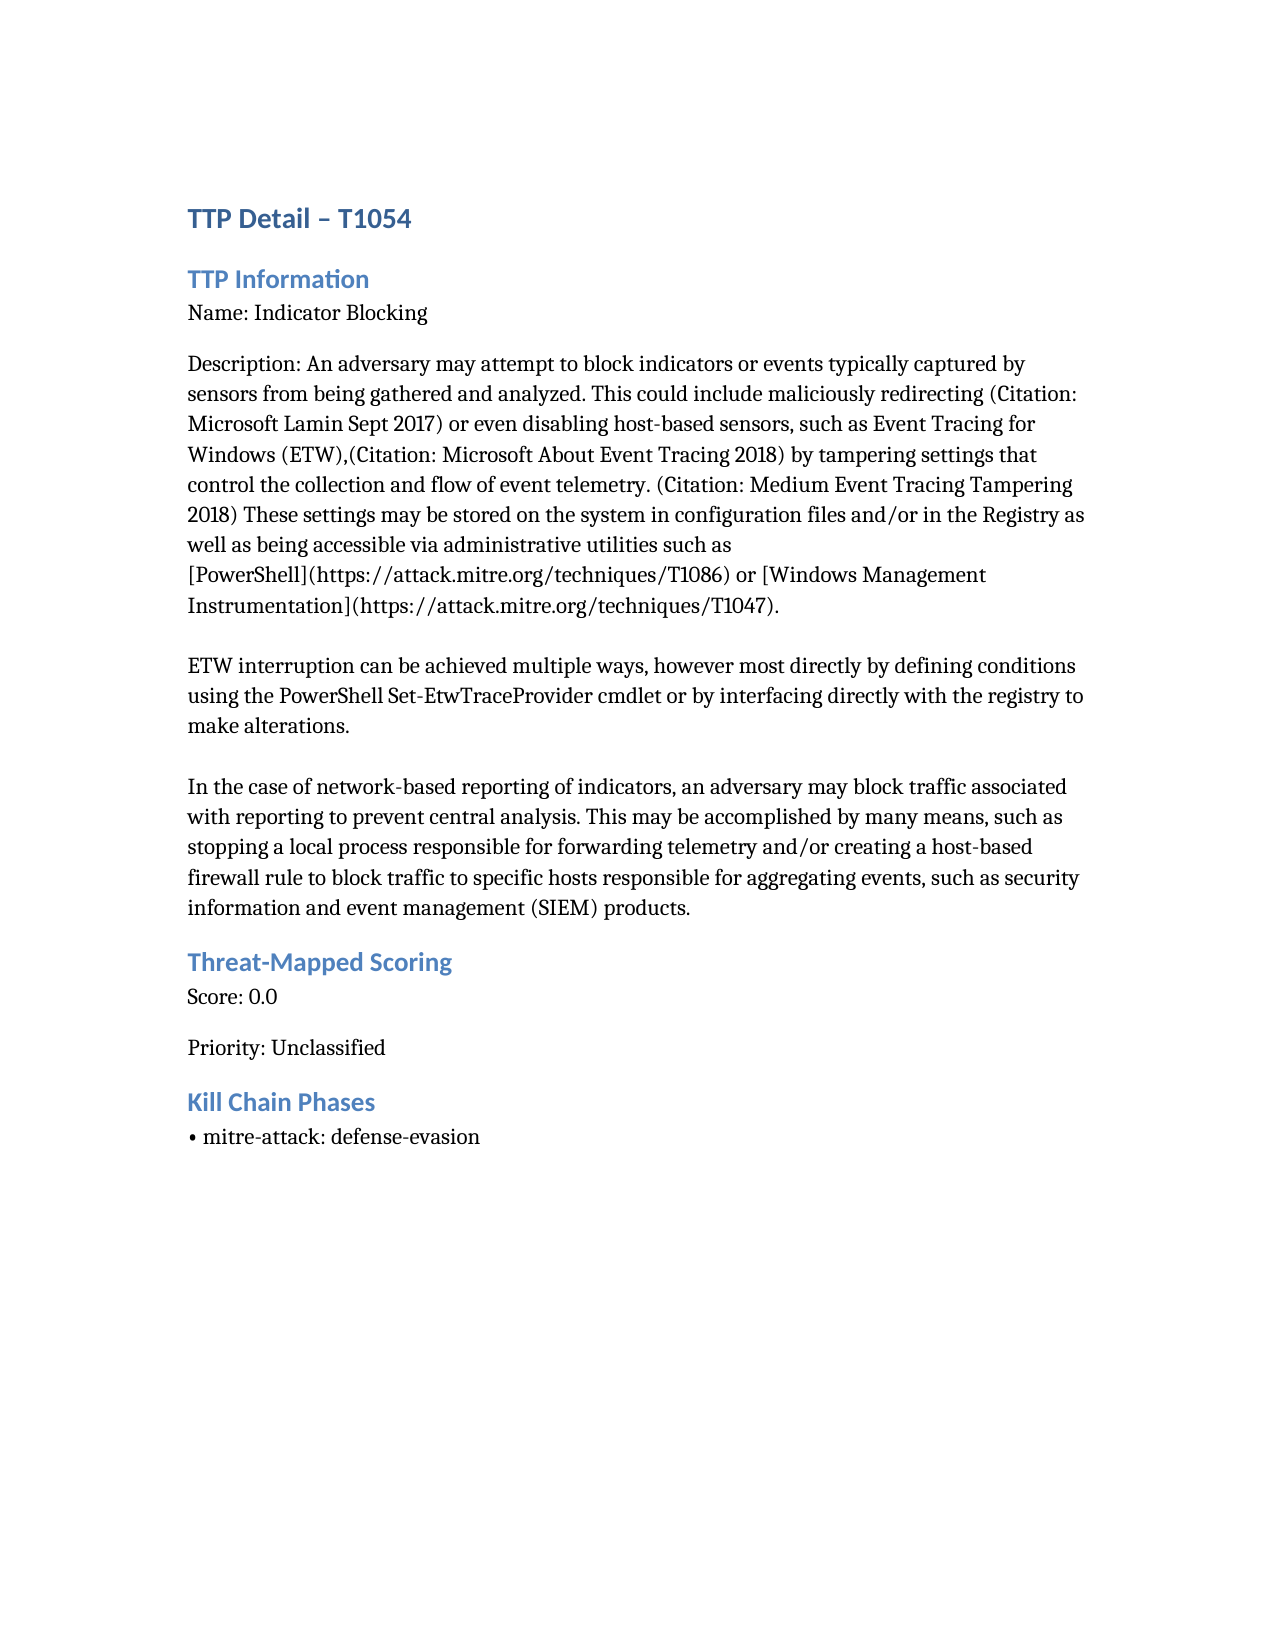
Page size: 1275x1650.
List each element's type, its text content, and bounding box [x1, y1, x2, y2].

text • mitre-attack: defense-evasion [187, 1123, 1087, 1150]
subtitle TTP Detail – T1054 [187, 200, 1087, 236]
text Score: 0.0 [187, 983, 1087, 1010]
text Priority: Unclassified [187, 1034, 1087, 1061]
subtitle Threat-Mapped Scoring [187, 946, 1087, 978]
text Name: Indicator Blocking [187, 300, 1087, 326]
text Description: An adversary may attempt to block indicators or events typically captured by sensors from being gathered and analyzed. This could include maliciously redirecting (Citation: Microsoft Lamin Sept 2017) or even disabling host-based sensors, such as Event Tracing for Windows (ETW),(Citation: Microsoft About Event Tracing 2018) by tampering settings that control the collection and flow of event telemetry. (Citation: Medium Event Tracing Tampering 2018) These settings may be stored on the system in configuration files and/or in the Registry as well as being accessible via administrative utilities such as [PowerShell](https://attack.mitre.org/techniques/T1086) or [Windows Management Instrumentation](https://attack.mitre.org/techniques/T1047). ETW interruption can be achieved multiple ways, however most directly by defining conditions using the PowerShell Set-EtwTraceProvider cmdlet or by interfacing directly with the registry to make alterations. In the case of network-based reporting of indicators, an adversary may block traffic associated with reporting to prevent central analysis. This may be accomplished by many means, such as stopping a local process responsible for forwarding telemetry and/or creating a host-based firewall rule to block traffic to specific hosts responsible for aggregating events, such as security information and event management (SIEM) products. [187, 351, 1087, 921]
subtitle TTP Information [187, 262, 1087, 295]
subtitle Kill Chain Phases [187, 1086, 1087, 1118]
